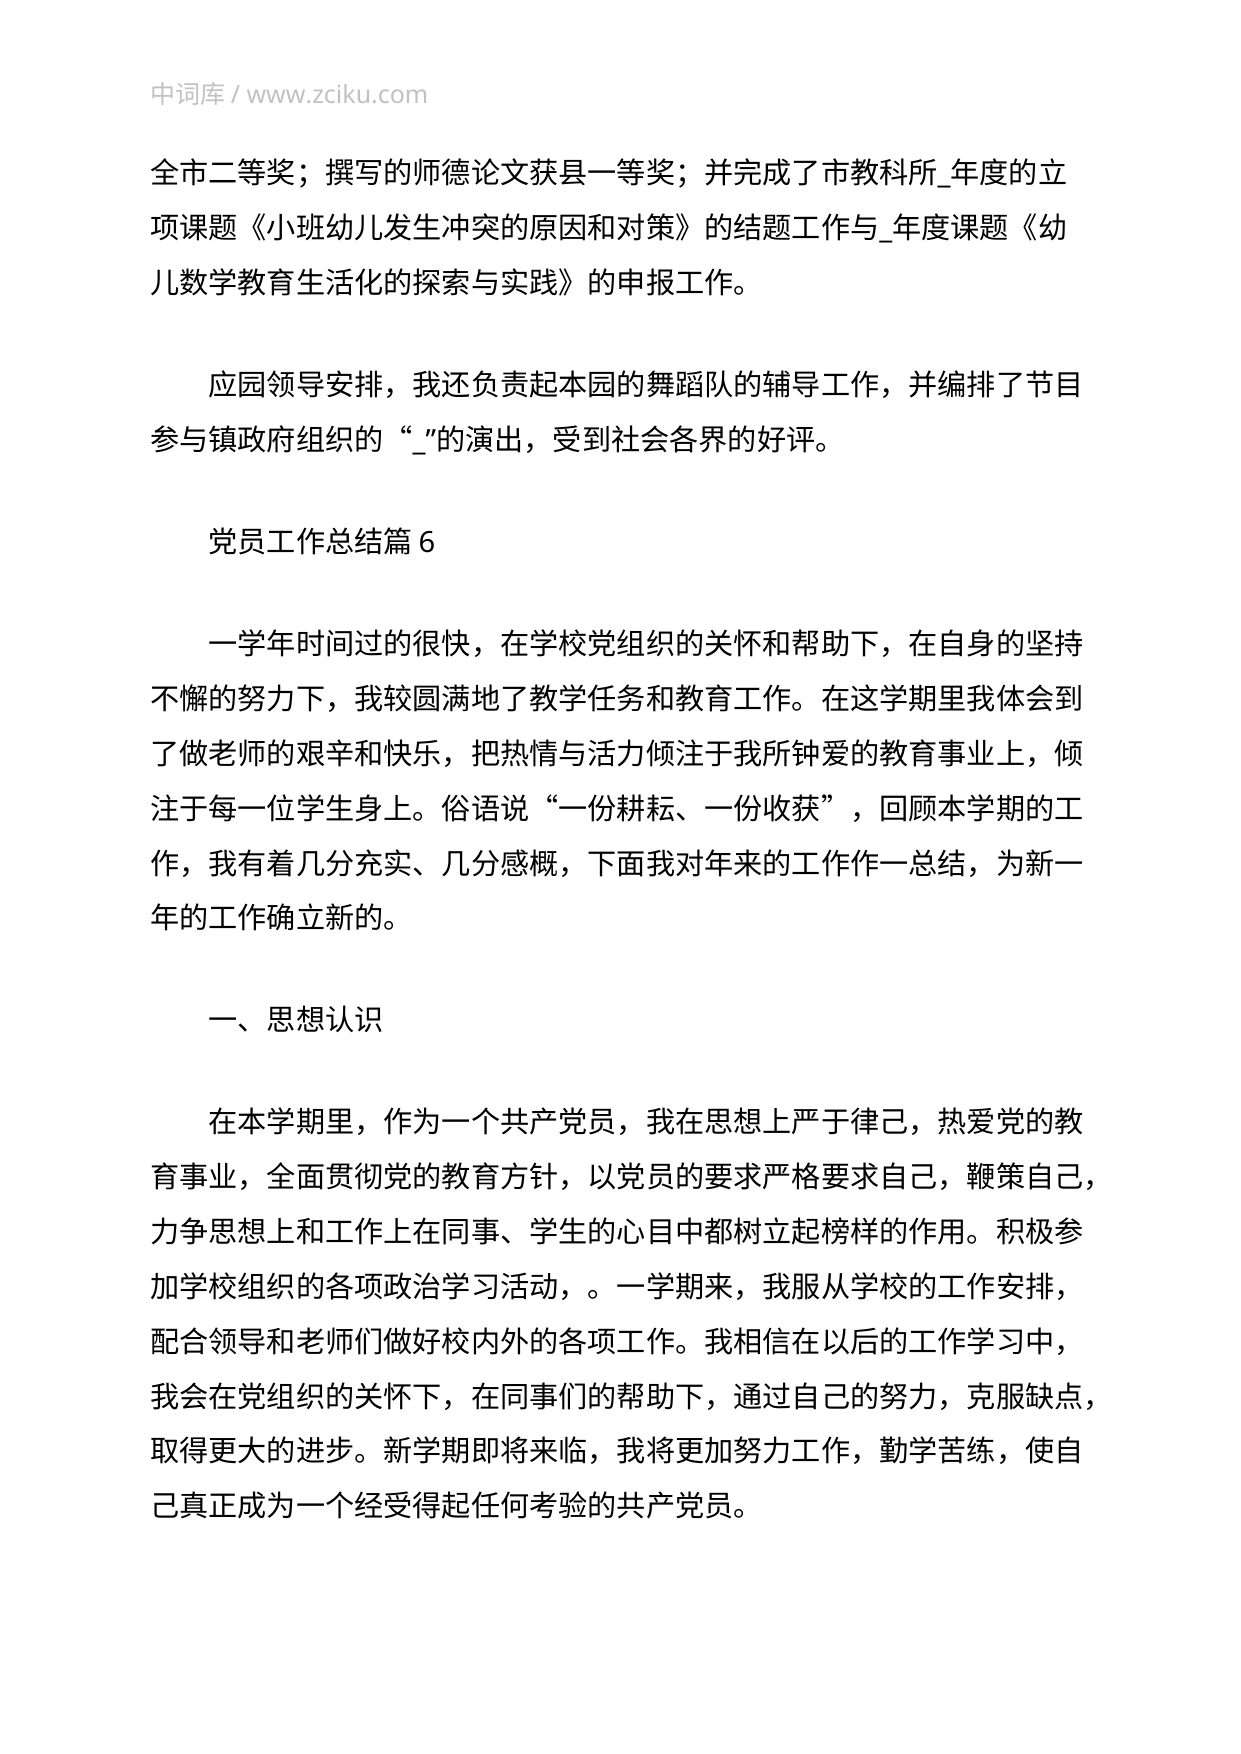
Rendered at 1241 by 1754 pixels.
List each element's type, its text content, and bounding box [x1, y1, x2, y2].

text 一学年时间过的很快，在学校党组织的关怀和帮助下，在自身的坚持不懈的努力下，我较圆满地了教学任务和教育工作。在这学期里我体会到了做老师的艰辛和快乐，把热情与活力倾注于我所钟爱的教育事业上，倾注于每一位学生身上。俗语说“一份耕耘、一份收获”，回顾本学期的工作，我有着几分充实、几分感概，下面我对年来的工作作一总结，为新一年的工作确立新的。 [150, 621, 1090, 937]
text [150, 150, 1090, 302]
text 应园领导安排，我还负责起本园的舞蹈队的辅导工作，并编排了节目参与镇政府组织的“_”的演出，受到社会各界的好评。 [150, 362, 1090, 459]
text 在本学期里，作为一个共产党员，我在思想上严于律己，热爱党的教育事业，全面贯彻党的教育方针，以党员的要求严格要求自己，鞭策自己，力争思想上和工作上在同事、学生的心目中都树立起榜样的作用。积极参加学校组织的各项政治学习活动，。一学期来，我服从学校的工作安排，配合领导和老师们做好校内外的各项工作。我相信在以后的工作学习中，我会在党组织的关怀下，在同事们的帮助下，通过自己的努力，克服缺点，取得更大的进步。新学期即将来临，我将更加努力工作，勤学苦练，使自己真正成为一个经受得起任何考验的共产党员。 [150, 1099, 1090, 1525]
text 党员工作总结篇6 [150, 519, 1090, 561]
text 一、思想认识 [150, 997, 1090, 1039]
